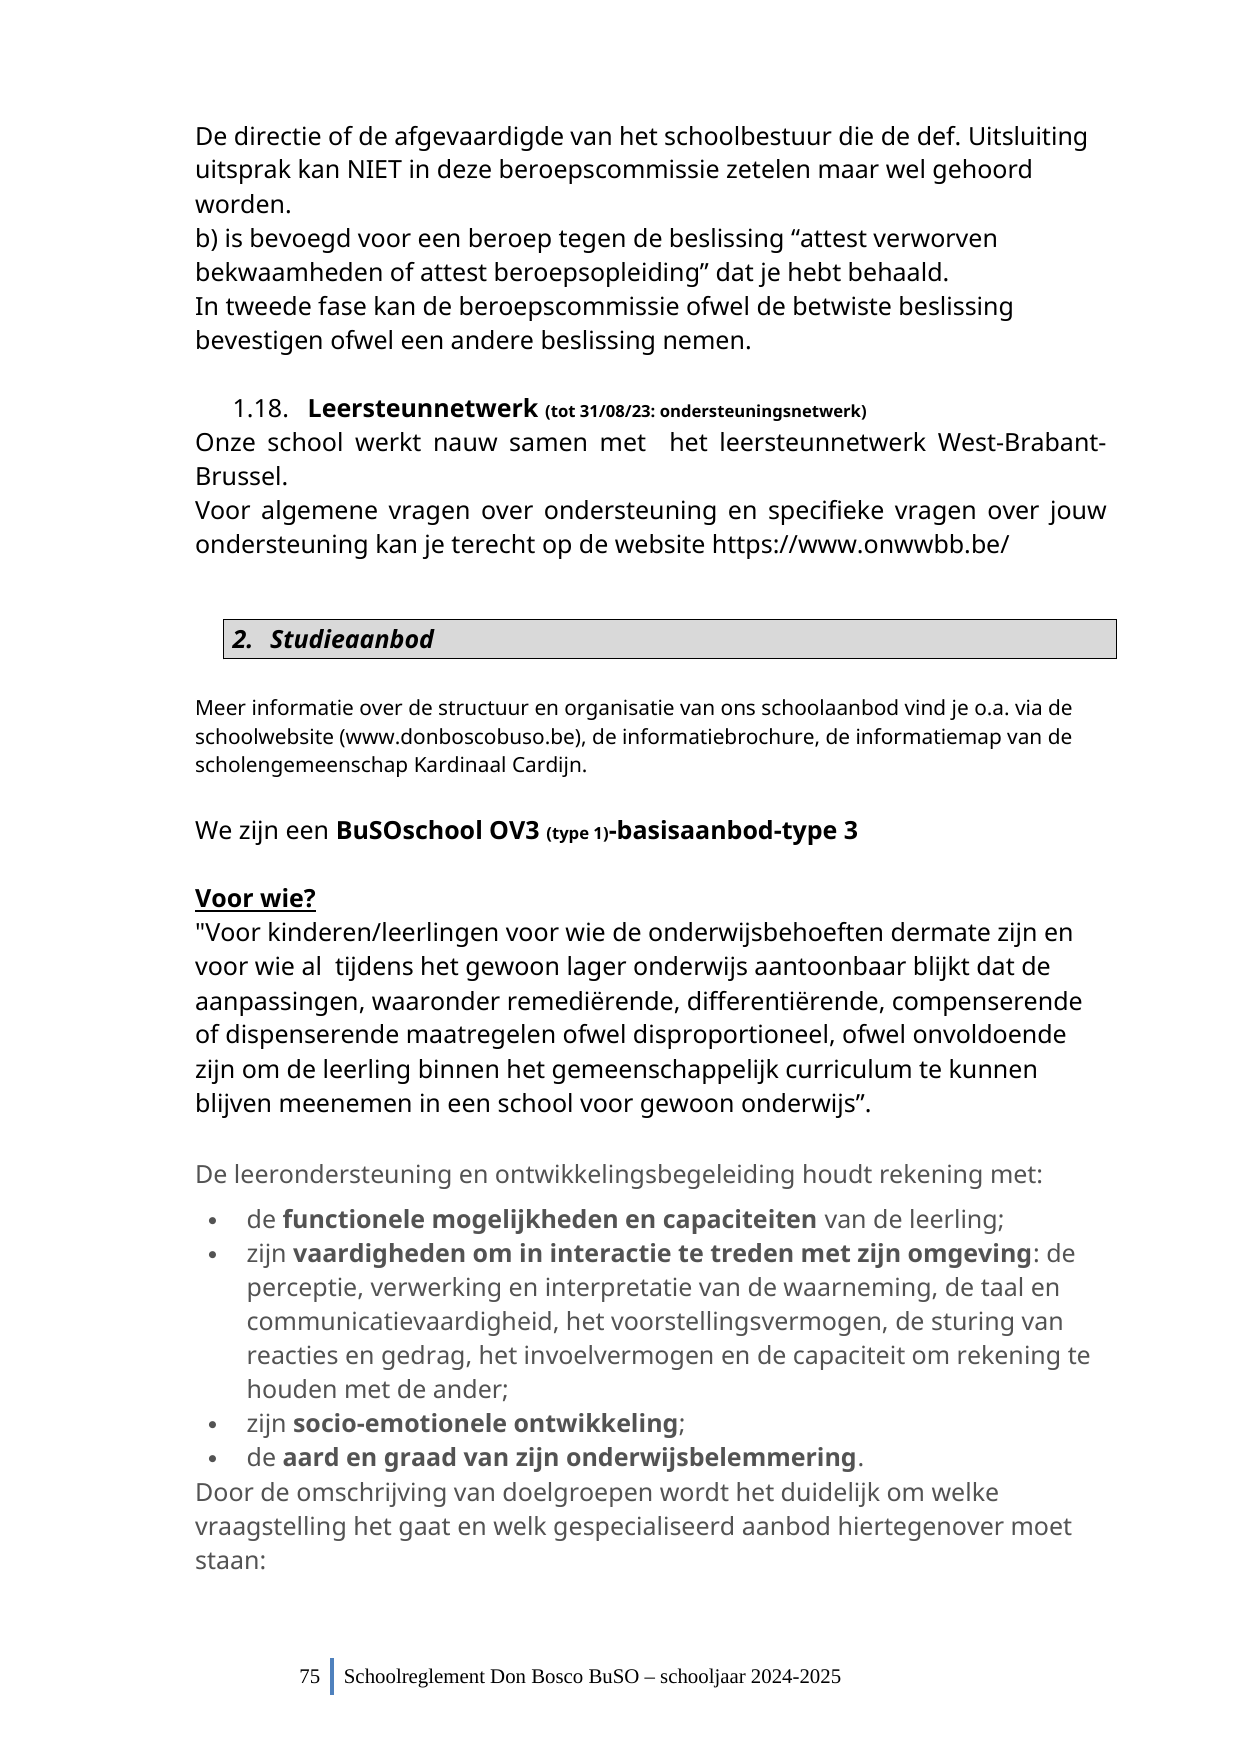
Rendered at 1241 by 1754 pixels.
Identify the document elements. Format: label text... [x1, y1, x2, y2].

text b) is bevoegd voor een beroep tegen de beslissing “attest verworven bekwaamheden of attest beroepsopleiding” dat je hebt behaald. [195, 220, 1107, 288]
text Voor algemene vragen over ondersteuning en specifieke vragen over jouw ondersteuning kan je terecht op de website https://www.onwwbb.be/ [195, 493, 1107, 561]
text "Voor kinderen/leerlingen voor wie de onderwijsbehoeften dermate zijn en voor wie al tijdens het gewoon lager onderwijs aantoonbaar blijkt dat de aanpassingen, waaronder remediërende, differentiërende, compenserende of dispenserende maatregelen ofwel disproportioneel, ofwel onvoldoende zijn om de leerling binnen het gemeenschappelijk curriculum te kunnen blijven meenemen in een school voor gewoon onderwijs”. [195, 915, 1107, 1119]
text Voor wie? [195, 881, 1107, 915]
list de aard en graad van zijn onderwijsbelemmering. [209, 1440, 1107, 1474]
text Door de omschrijving van doelgroepen wordt het duidelijk om welke vraagstelling het gaat en welk gespecialiseerd aanbod hiertegenover moet staan: [195, 1474, 1107, 1576]
text In tweede fase kan de beroepscommissie ofwel de betwiste beslissing bevestigen ofwel een andere beslissing nemen. [195, 288, 1107, 357]
list zijn socio-emotionele ontwikkeling; [209, 1406, 1107, 1440]
list Leersteunnetwerk (tot 31/08/23: ondersteuningsnetwerk) [232, 391, 1107, 425]
text Meer informatie over de structuur en organisatie van ons schoolaanbod vind je o.a. via de schoolwebsite (www.donboscobuso.be), de informatiebrochure, de informatiemap van de scholengemeenschap Kardinaal Cardijn. [195, 693, 1107, 779]
text Onze school werkt nauw samen met het leersteunnetwerk West-Brabant-Brussel. [195, 425, 1107, 493]
list Studieaanbod [224, 620, 1116, 658]
text We zijn een BuSOschool OV3 (type 1)-basisaanbod-type 3 [195, 813, 989, 847]
list de functionele mogelijkheden en capaciteiten van de leerling; [209, 1202, 1107, 1236]
text De leerondersteuning en ontwikkelingsbegeleiding houdt rekening met: [195, 1157, 1107, 1191]
text De directie of de afgevaardigde van het schoolbestuur die de def. Uitsluiting uitsprak kan NIET in deze beroepscommissie zetelen maar wel gehoord worden. [195, 118, 1107, 220]
list zijn vaardigheden om in interactie te treden met zijn omgeving: de perceptie, verwerking en interpretatie van de waarneming, de taal en communicatievaardigheid, het voorstellingsvermogen, de sturing van reacties en gedrag, het invoelvermogen en de capaciteit om rekening te houden met de ander; [209, 1236, 1107, 1406]
